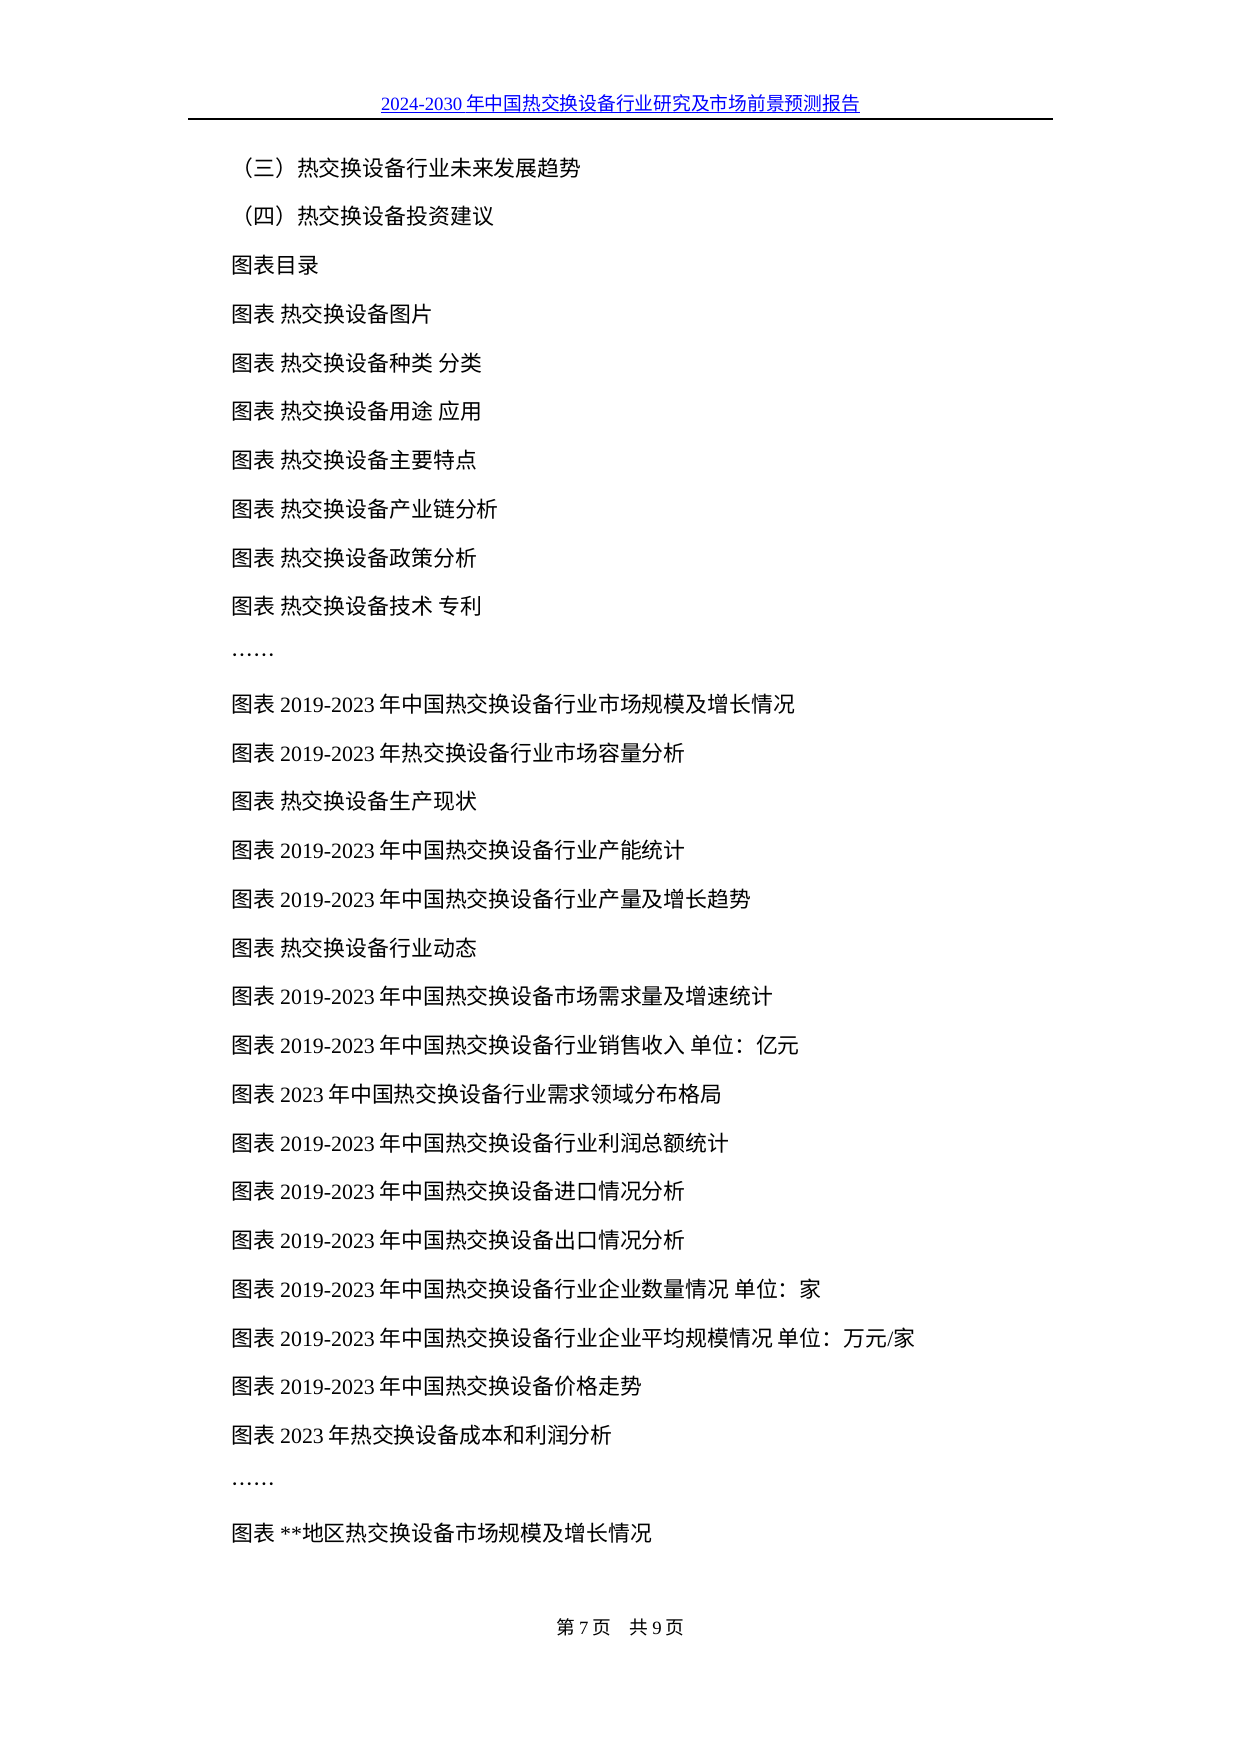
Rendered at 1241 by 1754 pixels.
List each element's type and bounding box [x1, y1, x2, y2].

text [187, 150, 1053, 1548]
